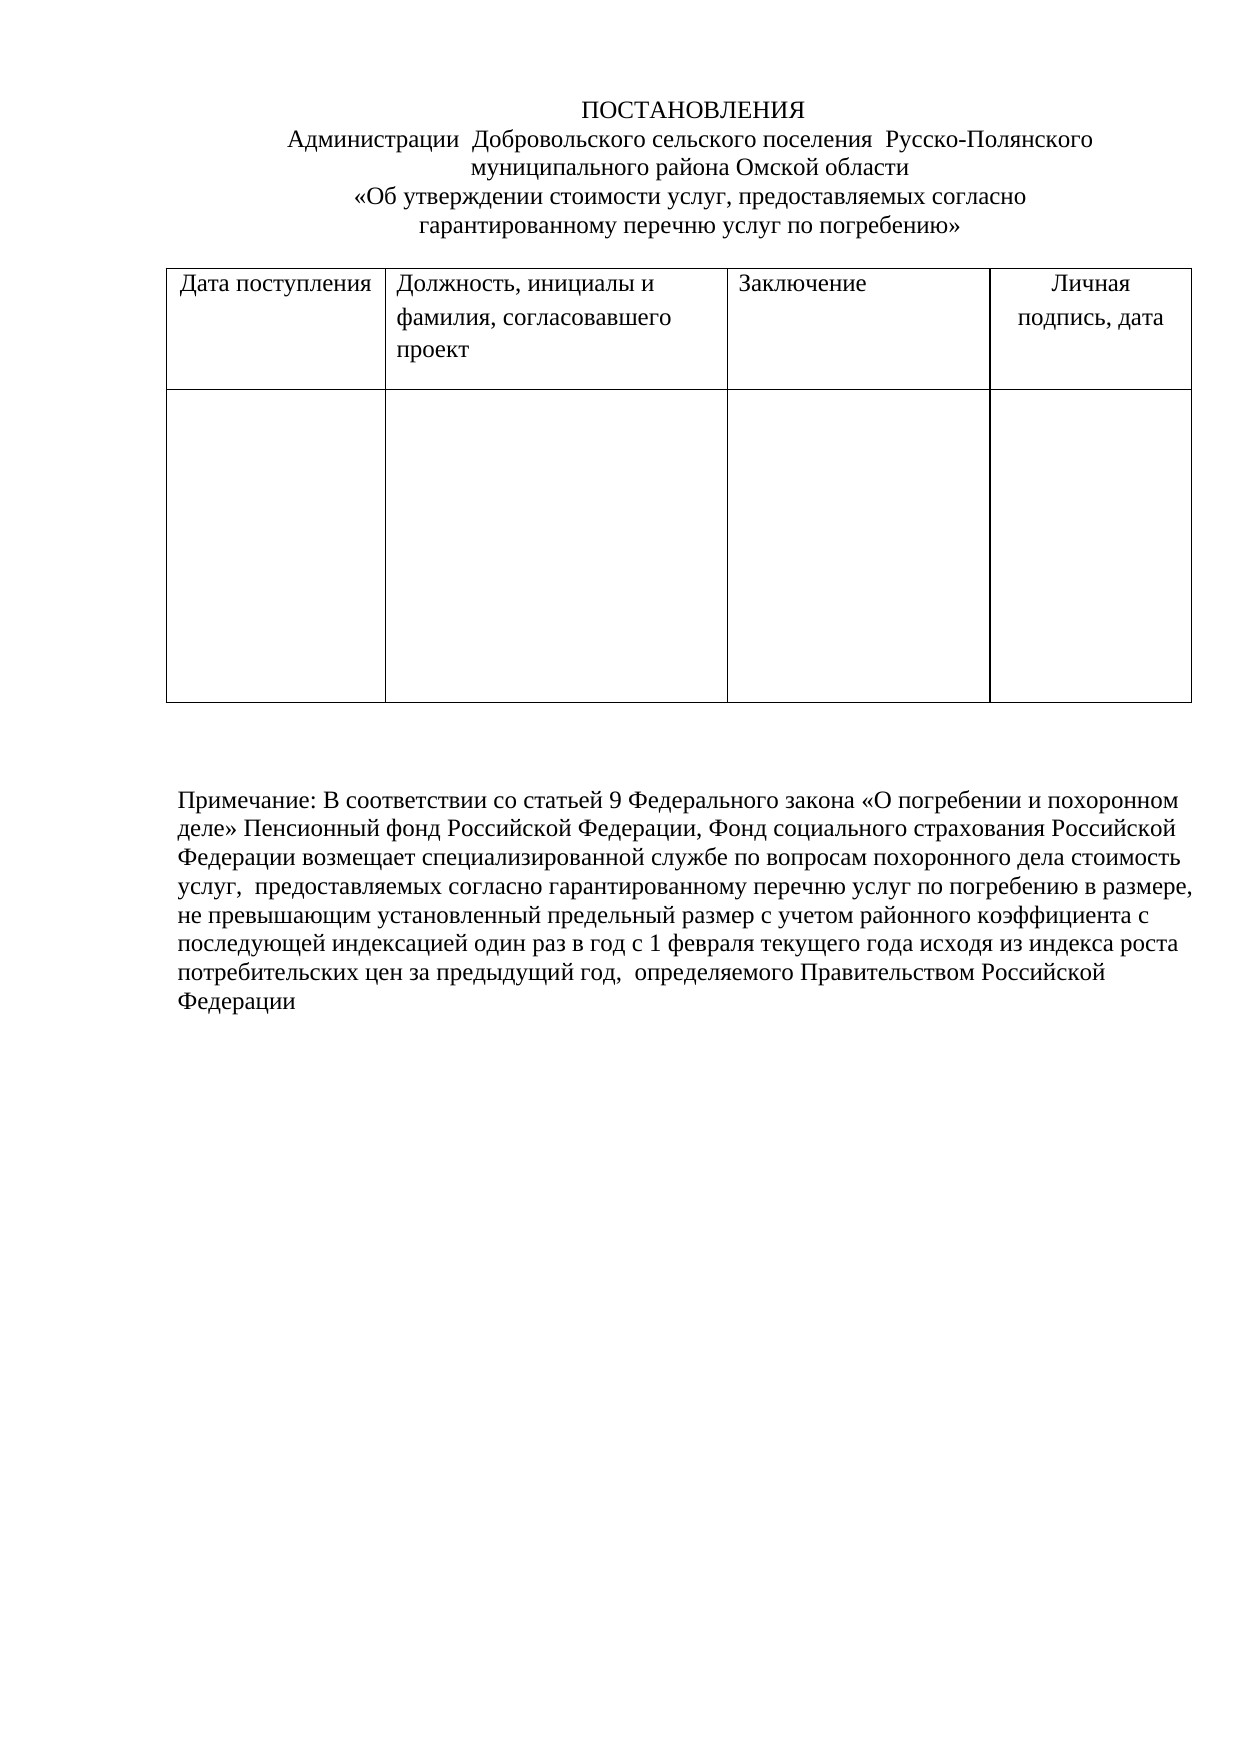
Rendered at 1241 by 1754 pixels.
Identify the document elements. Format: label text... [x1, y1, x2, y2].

table_header Заключение [728, 269, 989, 388]
table_cell [991, 390, 1191, 702]
table_header Должность, инициалы и фамилия, согласовавшего проект [386, 269, 727, 388]
table_header Личная подпись, дата [991, 269, 1191, 388]
text гарантированному перечню услуг по погребению» [177, 210, 1203, 239]
table_cell [386, 390, 727, 702]
table_cell [728, 390, 989, 702]
text Администрации Добровольского сельского поселения Русско-Полянского муниципального района Омской области [177, 124, 1203, 181]
table_header Дата поступления [167, 269, 385, 388]
text Примечание: В соответствии со статьей 9 Федерального закона «О погребении и похоронном деле» Пенсионный фонд Российской Федерации, Фонд социального страхования Российской Федерации возмещает специализированной службе по вопросам похоронного дела стоимость услуг, предоставляемых согласно гарантированному перечню услуг по погребению в размере, не превышающим установленный предельный размер с учетом районного коэффициента с последующей индексацией один раз в год с 1 февраля текущего года исходя из индекса роста потребительских цен за предыдущий год, определяемого Правительством Российской Федерации [177, 785, 1203, 1015]
table_cell [167, 390, 385, 702]
text «Об утверждении стоимости услуг, предоставляемых согласно [177, 181, 1203, 210]
text ПОСТАНОВЛЕНИЯ [177, 95, 1203, 124]
